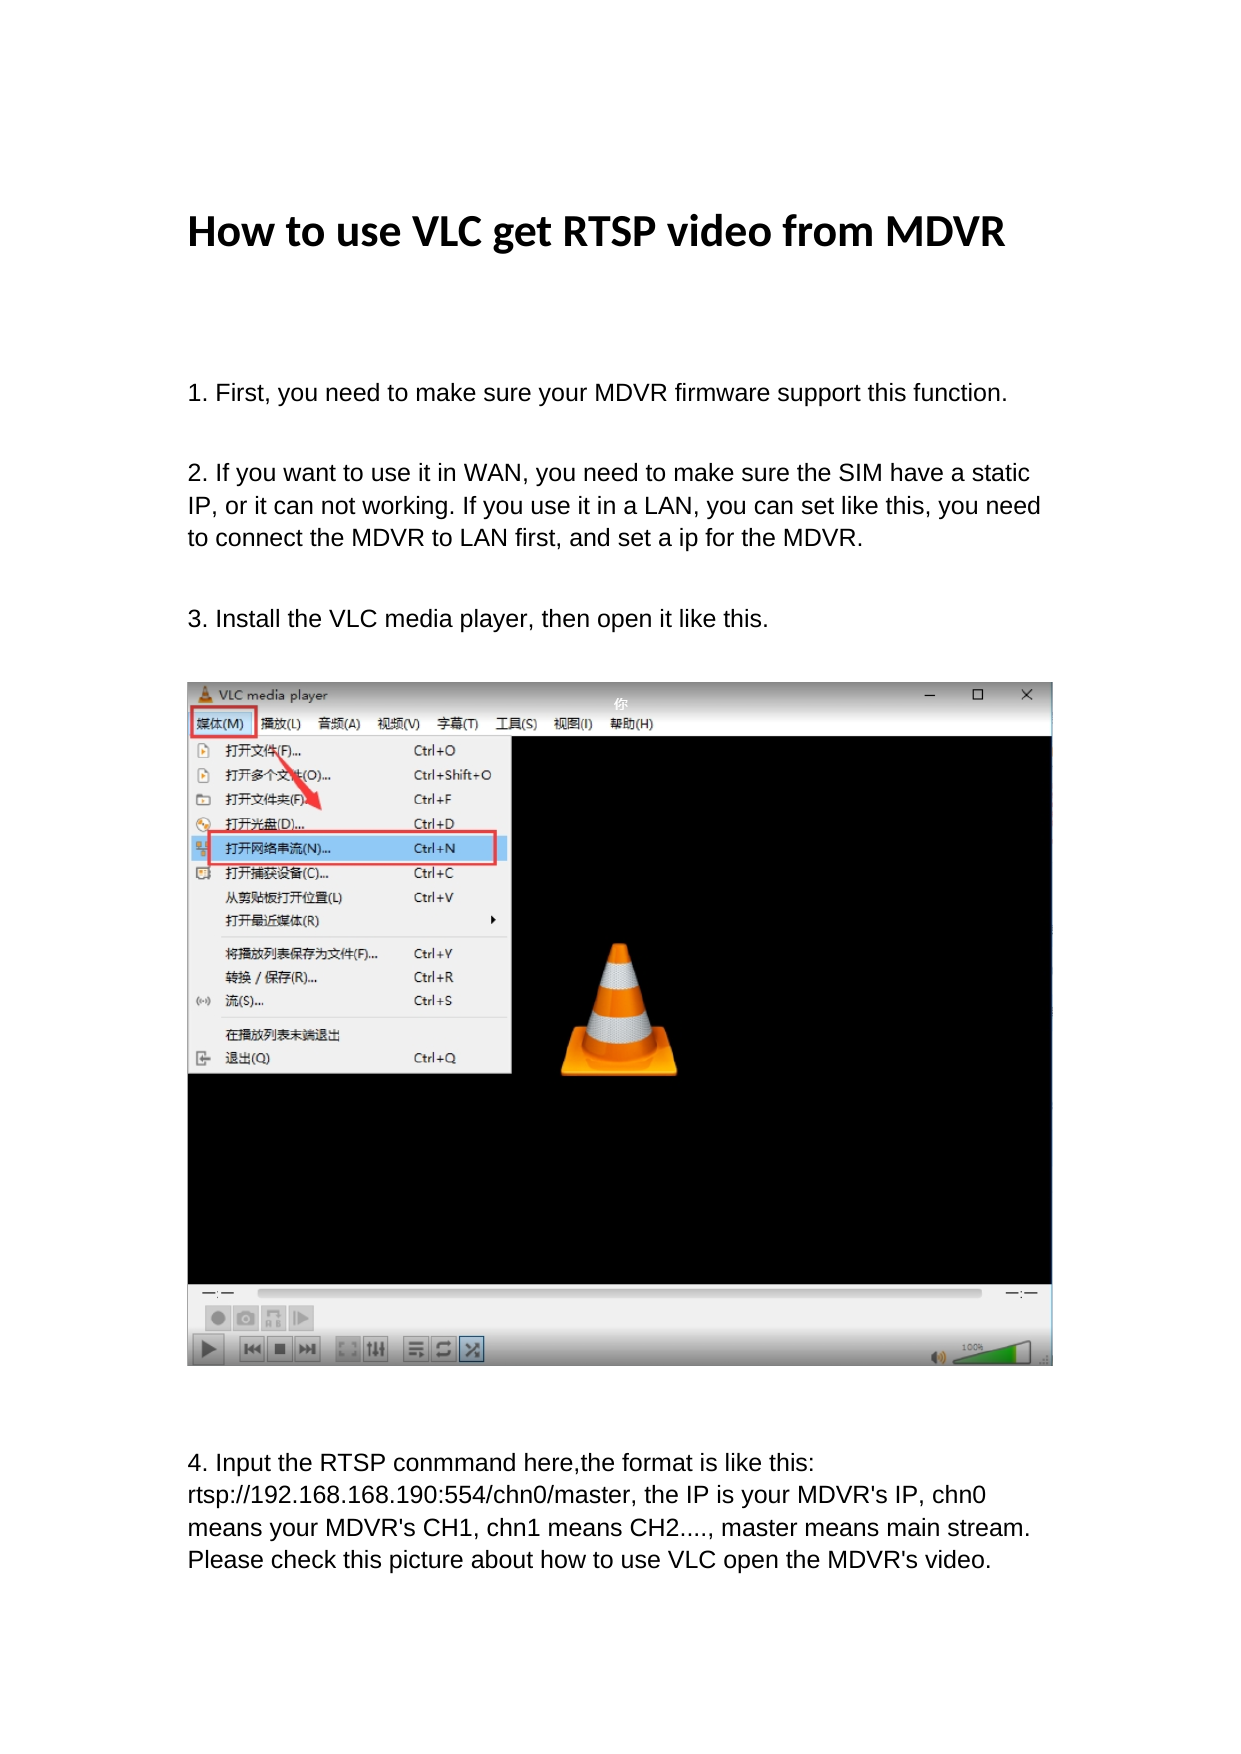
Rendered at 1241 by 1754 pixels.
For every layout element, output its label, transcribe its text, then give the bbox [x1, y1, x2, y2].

text 4. Input the RTSP conmmand here,the format is like this: rtsp://192.168.168.190:554/chn0/master, the IP is your MDVR's IP, chn0 means your MDVR's CH1, chn1 means CH2...., master means main stream. Please check this picture about how to use VLC open the MDVR's video. [187, 1446, 1053, 1576]
text 3. Install the VLC media player, then open it like this. [187, 602, 1053, 634]
text 1. First, you need to make sure your MDVR firmware support this function. [187, 376, 1053, 408]
text 2. If you want to use it in WAN, you need to make sure the SIM have a static IP, or it can not working. If you use it in a LAN, you can set like this, you need to connect the MDVR to LAN first, and set a ip for the MDVR. [187, 456, 1053, 554]
subtitle How to use VLC get RTSP video from MDVR [187, 197, 1053, 262]
picture [187, 682, 1053, 1366]
